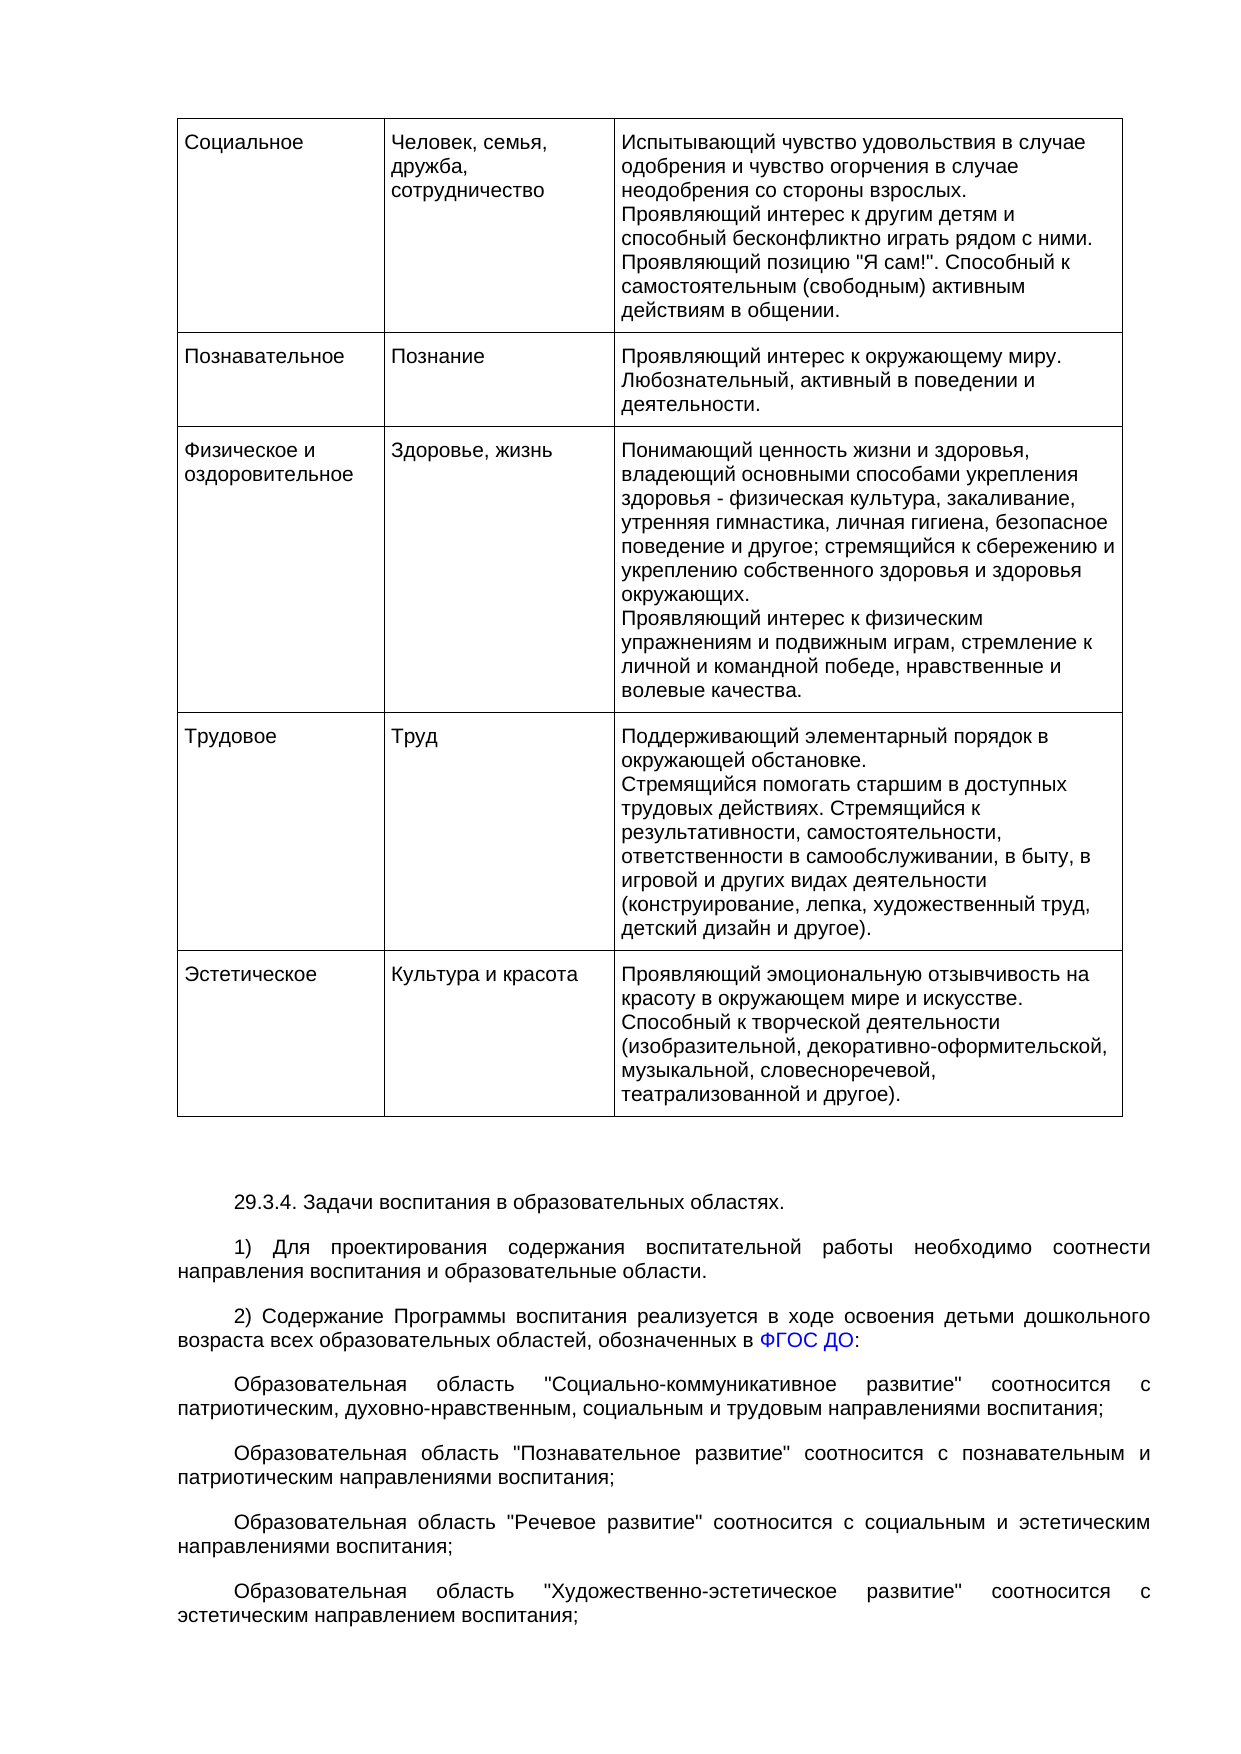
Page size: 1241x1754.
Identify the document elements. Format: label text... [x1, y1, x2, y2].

table_cell Понимающий ценность жизни и здоровья, владеющий основными способами укрепления здоровья - физическая культура, закаливание, утренняя гимнастика, личная гигиена, безопасное поведение и другое; стремящийся к сбережению и укреплению собственного здоровья и здоровья окружающих. Проявляющий интерес к физическим упражнениям и подвижным играм, стремление к личной и командной победе, нравственные и волевые качества. [615, 427, 1122, 712]
text 2) Содержание Программы воспитания реализуется в ходе освоения детьми дошкольного возраста всех образовательных областей, обозначенных в ФГОС ДО: [177, 1303, 1152, 1351]
table_cell Проявляющий интерес к окружающему миру. Любознательный, активный в поведении и деятельности. [615, 333, 1122, 426]
text Образовательная область "Социально-коммуникативное развитие" соотносится с патриотическим, духовно-нравственным, социальным и трудовым направлениями воспитания; [177, 1372, 1152, 1420]
table_cell Человек, семья, дружба, сотрудничество [385, 119, 614, 332]
text Образовательная область "Речевое развитие" соотносится с социальным и эстетическим направлениями воспитания; [177, 1510, 1152, 1558]
text Образовательная область "Познавательное развитие" соотносится с познавательным и патриотическим направлениями воспитания; [177, 1441, 1152, 1489]
table_cell Испытывающий чувство удовольствия в случае одобрения и чувство огорчения в случае неодобрения со стороны взрослых. Проявляющий интерес к другим детям и способный бесконфликтно играть рядом с ними. Проявляющий позицию "Я сам!". Способный к самостоятельным (свободным) активным действиям в общении. [615, 119, 1122, 332]
table_cell Социальное [178, 119, 384, 332]
text Образовательная область "Художественно-эстетическое развитие" соотносится с эстетическим направлением воспитания; [177, 1578, 1152, 1626]
table_cell Эстетическое [178, 951, 384, 1116]
table_cell Поддерживающий элементарный порядок в окружающей обстановке. Стремящийся помогать старшим в доступных трудовых действиях. Стремящийся к результативности, самостоятельности, ответственности в самообслуживании, в быту, в игровой и других видах деятельности (конструирование, лепка, художественный труд, детский дизайн и другое). [615, 713, 1122, 950]
table_cell Труд [385, 713, 614, 950]
table_cell Физическое и оздоровительное [178, 427, 384, 712]
text 29.3.4. Задачи воспитания в образовательных областях. [177, 1190, 1152, 1214]
table_cell Здоровье, жизнь [385, 427, 614, 712]
table_cell Культура и красота [385, 951, 614, 1116]
text 1) Для проектирования содержания воспитательной работы необходимо соотнести направления воспитания и образовательные области. [177, 1235, 1152, 1283]
table_cell Познавательное [178, 333, 384, 426]
table_cell Проявляющий эмоциональную отзывчивость на красоту в окружающем мире и искусстве. Способный к творческой деятельности (изобразительной, декоративно-оформительской, музыкальной, словесноречевой, театрализованной и другое). [615, 951, 1122, 1116]
table_cell Трудовое [178, 713, 384, 950]
table_cell Познание [385, 333, 614, 426]
